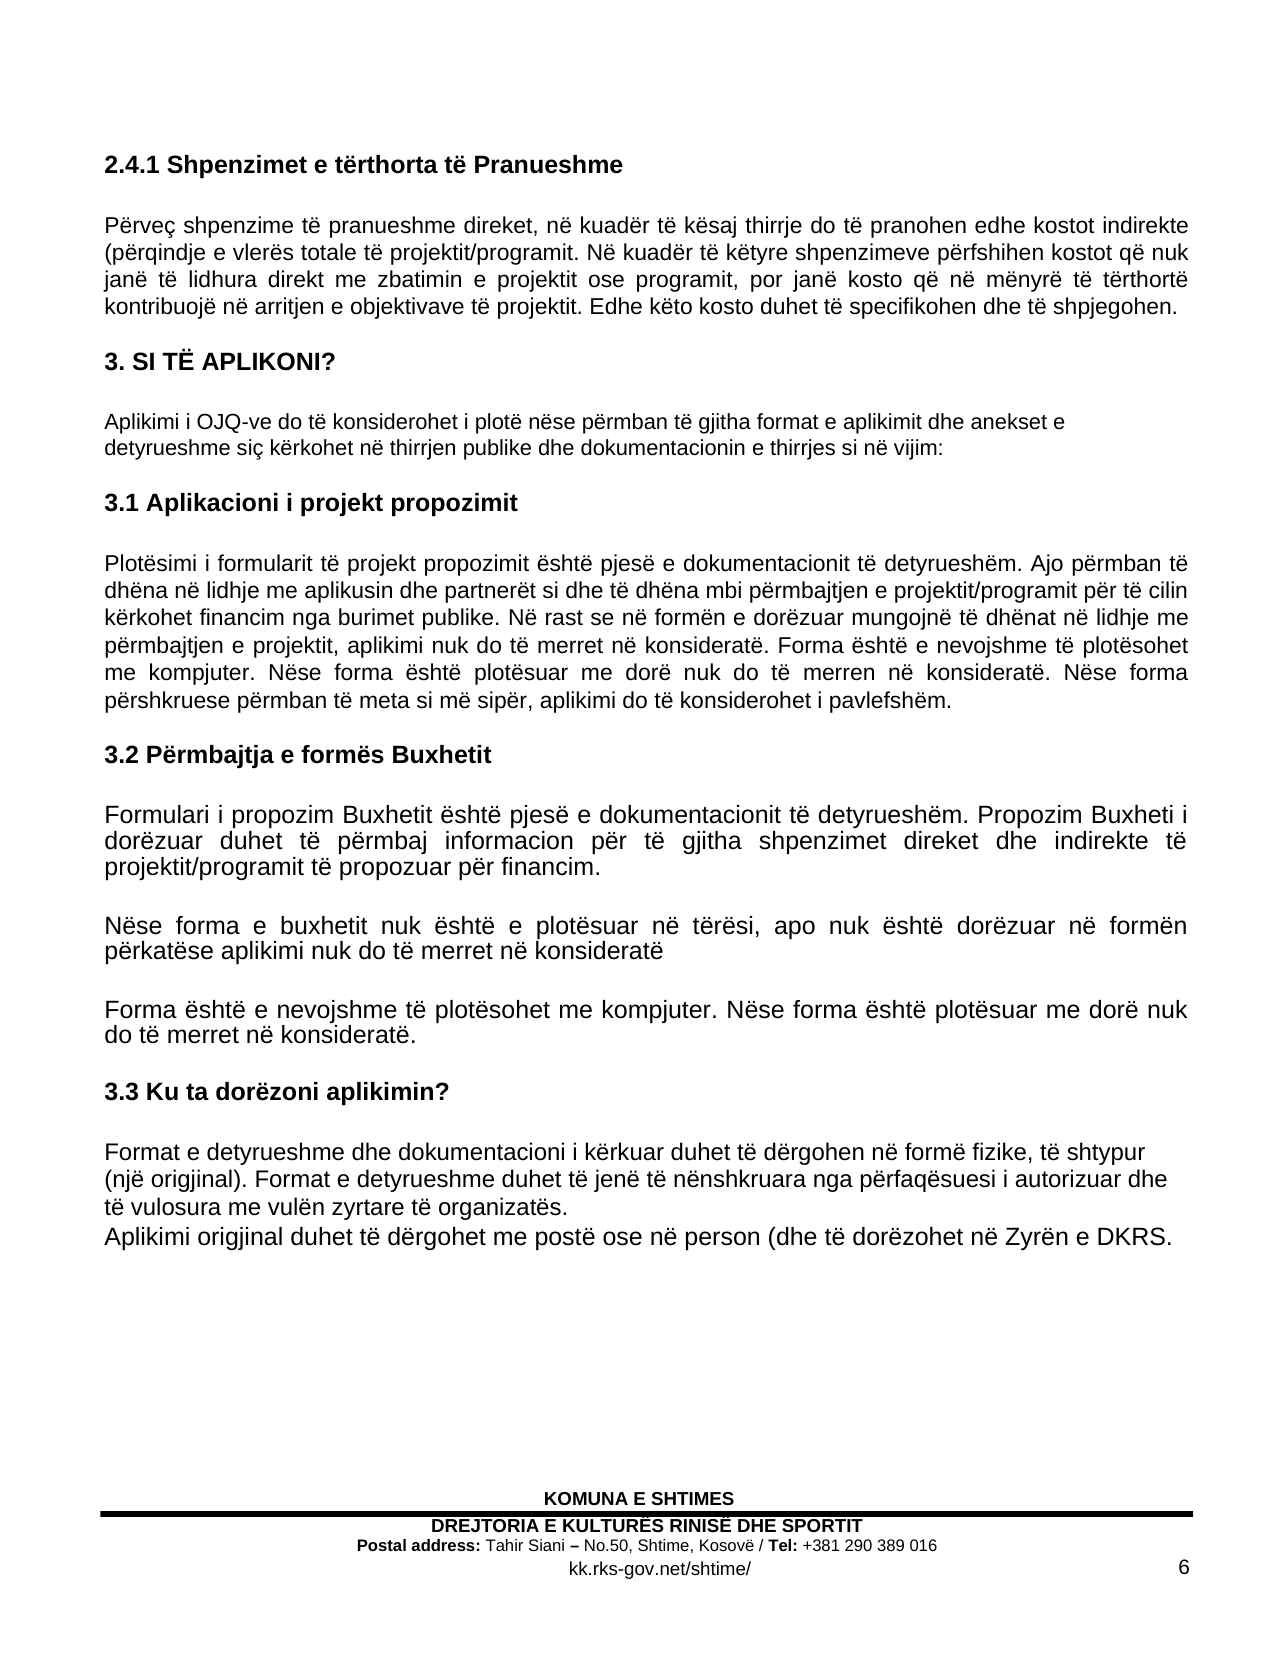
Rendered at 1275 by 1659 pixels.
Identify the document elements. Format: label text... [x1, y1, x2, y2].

text Nëse forma e buxhetit nuk është e plotësuar në tërësi, apo nuk është dorëzuar në formën përkatëse aplikimi nuk do të merret në konsideratë [104, 914, 1189, 965]
text Forma është e nevojshme të plotësohet me kompjuter. Nëse forma është plotësuar me dorë nuk do të merret në konsideratë. [104, 998, 1189, 1049]
text DREJTORIA E KULTURËS RINISË DHE SPORTIT [104, 1515, 1189, 1536]
text Përveç shpenzime të pranueshme direket, në kuadër të kësaj thirrje do të pranohen edhe kostot indirekte (përqindje e vlerës totale të projektit/programit. Në kuadër të këtyre shpenzimeve përfshihen kostot që nuk janë të lidhura direkt me zbatimin e projektit ose programit, por janë kosto që në mënyrë të tërthortë kontribuojë në arritjen e objektivave të projektit. Edhe këto kosto duhet të specifikohen dhe të shpjegohen. [104, 212, 1189, 319]
text 3.3 Ku ta dorëzoni aplikimin? [104, 1077, 1189, 1106]
text 3.2 Përmbajtja e formës Buxhetit [104, 741, 1189, 769]
table_header 6 [954, 1555, 1189, 1579]
text KOMUNA E SHTIMES [544, 1488, 1189, 1509]
text Aplikimi origjinal duhet të dërgohet me postë ose në person (dhe të dorëzohet në Zyrën e DKRS. [104, 1225, 1187, 1251]
table_header kk.rks-gov.net/shtime/ [569, 1555, 954, 1579]
text Postal address: Tahir Siani – No.50, Shtime, Kosovë / Tel: +381 290 389 016 [104, 1536, 1189, 1555]
text 3.1 Aplikacioni i projekt propozimit [104, 488, 1189, 516]
text Aplikimi i OJQ-ve do të konsiderohet i plotë nëse përmban të gjitha format e aplikimit dhe anekset e detyrueshme siç kërkohet në thirrjen publike dhe dokumentacionin e thirrjes si në vijim: [104, 409, 1077, 460]
picture [100, 1511, 1194, 1517]
text Format e detyrueshme dhe dokumentacioni i kërkuar duhet të dërgohen në formë fizike, të shtypur (një origjinal). Format e detyrueshme duhet të jenë të nënshkruara nga përfaqësuesi i autorizuar dhe të vulosura me vulën zyrtare të organizatës. [104, 1139, 1181, 1220]
text Formulari i propozim Buxhetit është pjesë e dokumentacionit të detyrueshëm. Propozim Buxheti i dorëzuar duhet të përmbaj informacion për të gjitha shpenzimet direket dhe indirekte të projektit/programit të propozuar për financim. [104, 802, 1189, 881]
text 3. SI TË APLIKONI? [104, 347, 1189, 376]
text 2.4.1 Shpenzimet e tërthorta të Pranueshme [104, 150, 1189, 179]
text Plotësimi i formularit të projekt propozimit është pjesë e dokumentacionit të detyrueshëm. Ajo përmban të dhëna në lidhje me aplikusin dhe partnerët si dhe të dhëna mbi përmbajtjen e projektit/programit për të cilin kërkohet financim nga burimet publike. Në rast se në formën e dorëzuar mungojnë të dhënat në lidhje me përmbajtjen e projektit, aplikimi nuk do të merret në konsideratë. Forma është e nevojshme të plotësohet me kompjuter. Nëse forma është plotësuar me dorë nuk do të merren në konsideratë. Nëse forma përshkruese përmban të meta si më sipër, aplikimi do të konsiderohet i pavlefshëm. [104, 549, 1189, 713]
